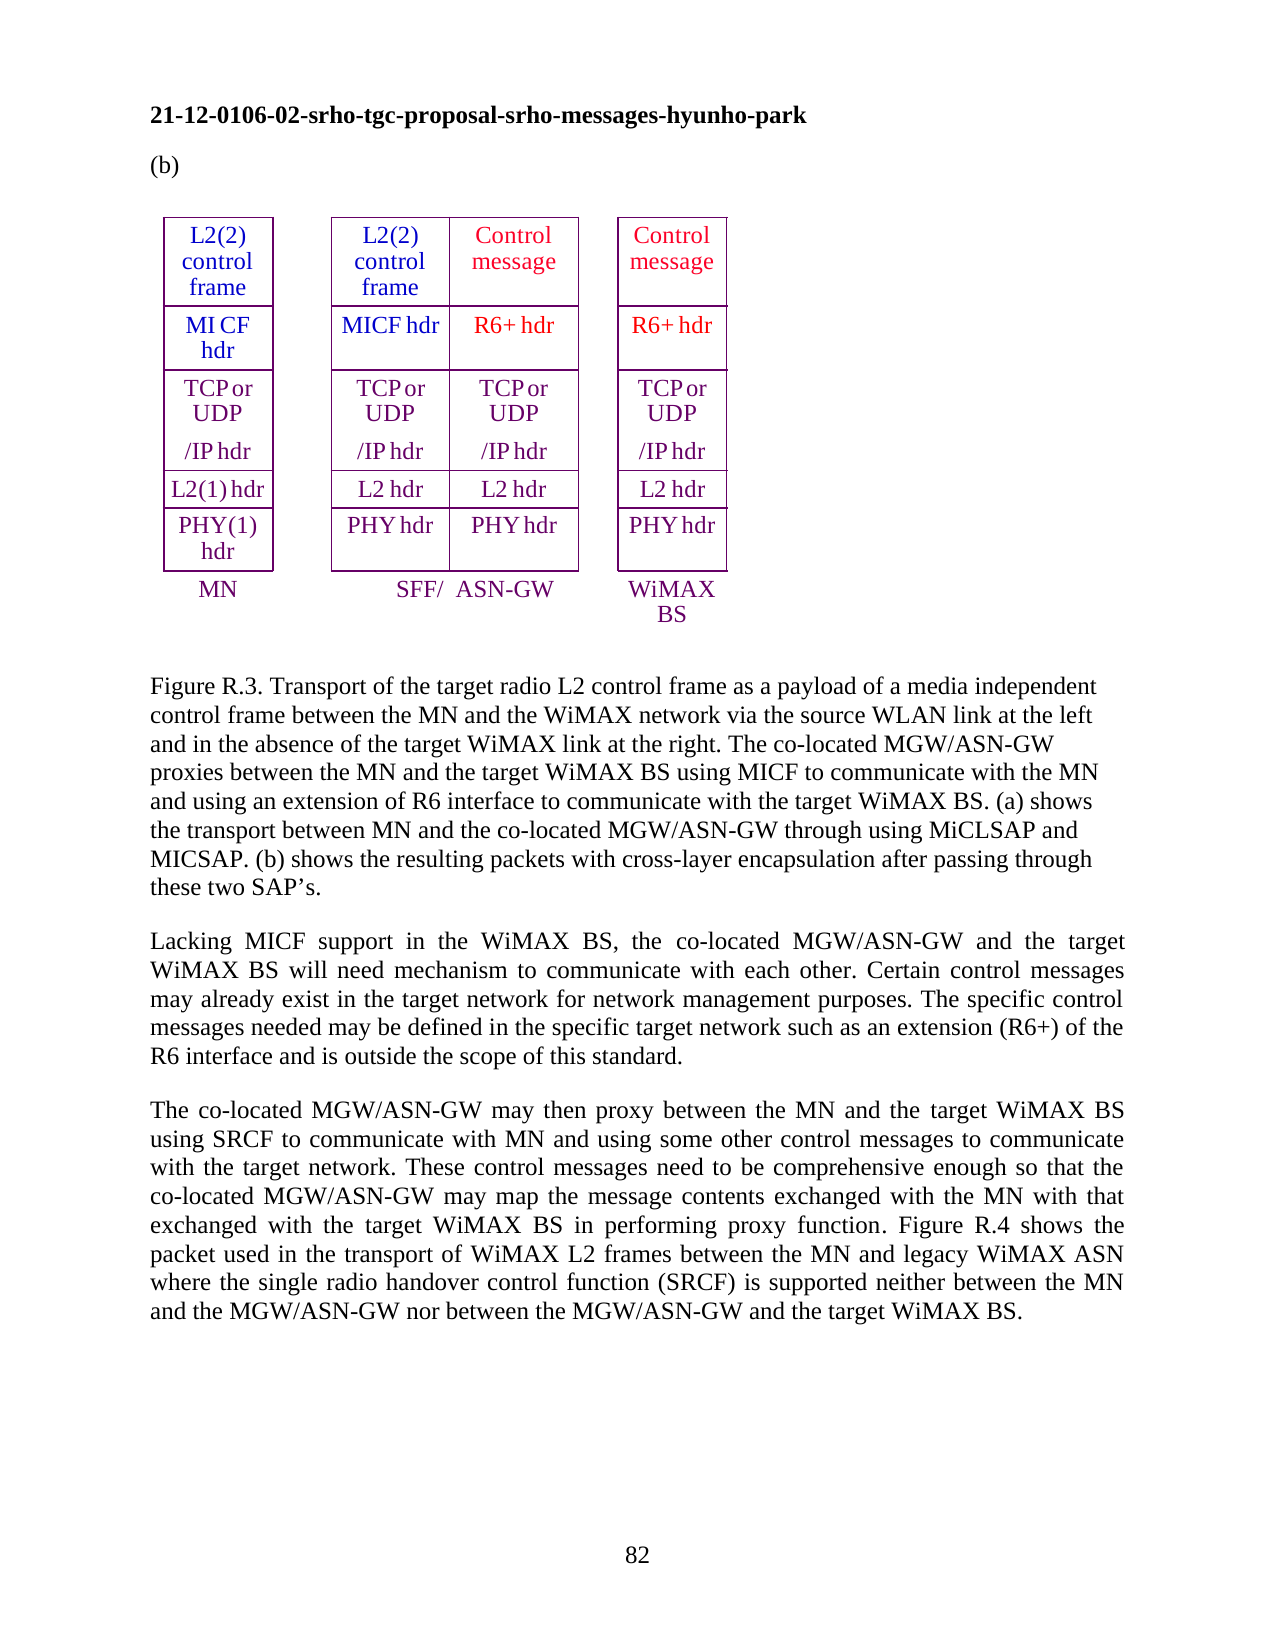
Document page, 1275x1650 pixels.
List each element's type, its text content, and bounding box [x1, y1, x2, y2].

text Figure R.3. Transport of the target radio L2 control frame as a payload of a media independent control frame between the MN and the WiMAX network via the source WLAN link at the left and in the absence of the target WiMAX link at the right. The co-located MGW/ASN-GW proxies between the MN and the target WiMAX BS using MICF to communicate with the MN and using an extension of R6 interface to communicate with the target WiMAX BS. (a) shows the transport between MN and the co-located MGW/ASN-GW through using MiCLSAP and MICSAP. (b) shows the resulting packets with cross-layer encapsulation after passing through these two SAP’s. [150, 671, 1125, 901]
text The co-located MGW/ASN-GW may then proxy between the MN and the target WiMAX BS using SRCF to communicate with MN and using some other control messages to communicate with the target network. These control messages need to be comprehensive enough so that the co-located MGW/ASN-GW may map the message contents exchanged with the MN with that exchanged with the target WiMAX BS in performing proxy function. Figure R.4 shows the packet used in the transport of WiMAX L2 frames between the MN and legacy WiMAX ASN where the single radio handover control function (SRCF) is supported neither between the MN and the MGW/ASN-GW nor between the MGW/ASN-GW and the target WiMAX BS. [150, 1095, 1125, 1325]
text Lacking MICF support in the WiMAX BS, the co-located MGW/ASN-GW and the target WiMAX BS will need mechanism to communicate with each other. Certain control messages may already exist in the target network for network management purposes. The specific control messages needed may be defined in the specific target network such as an extension (R6+) of the R6 interface and is outside the scope of this standard. [150, 926, 1125, 1070]
text (b) [150, 150, 1125, 179]
